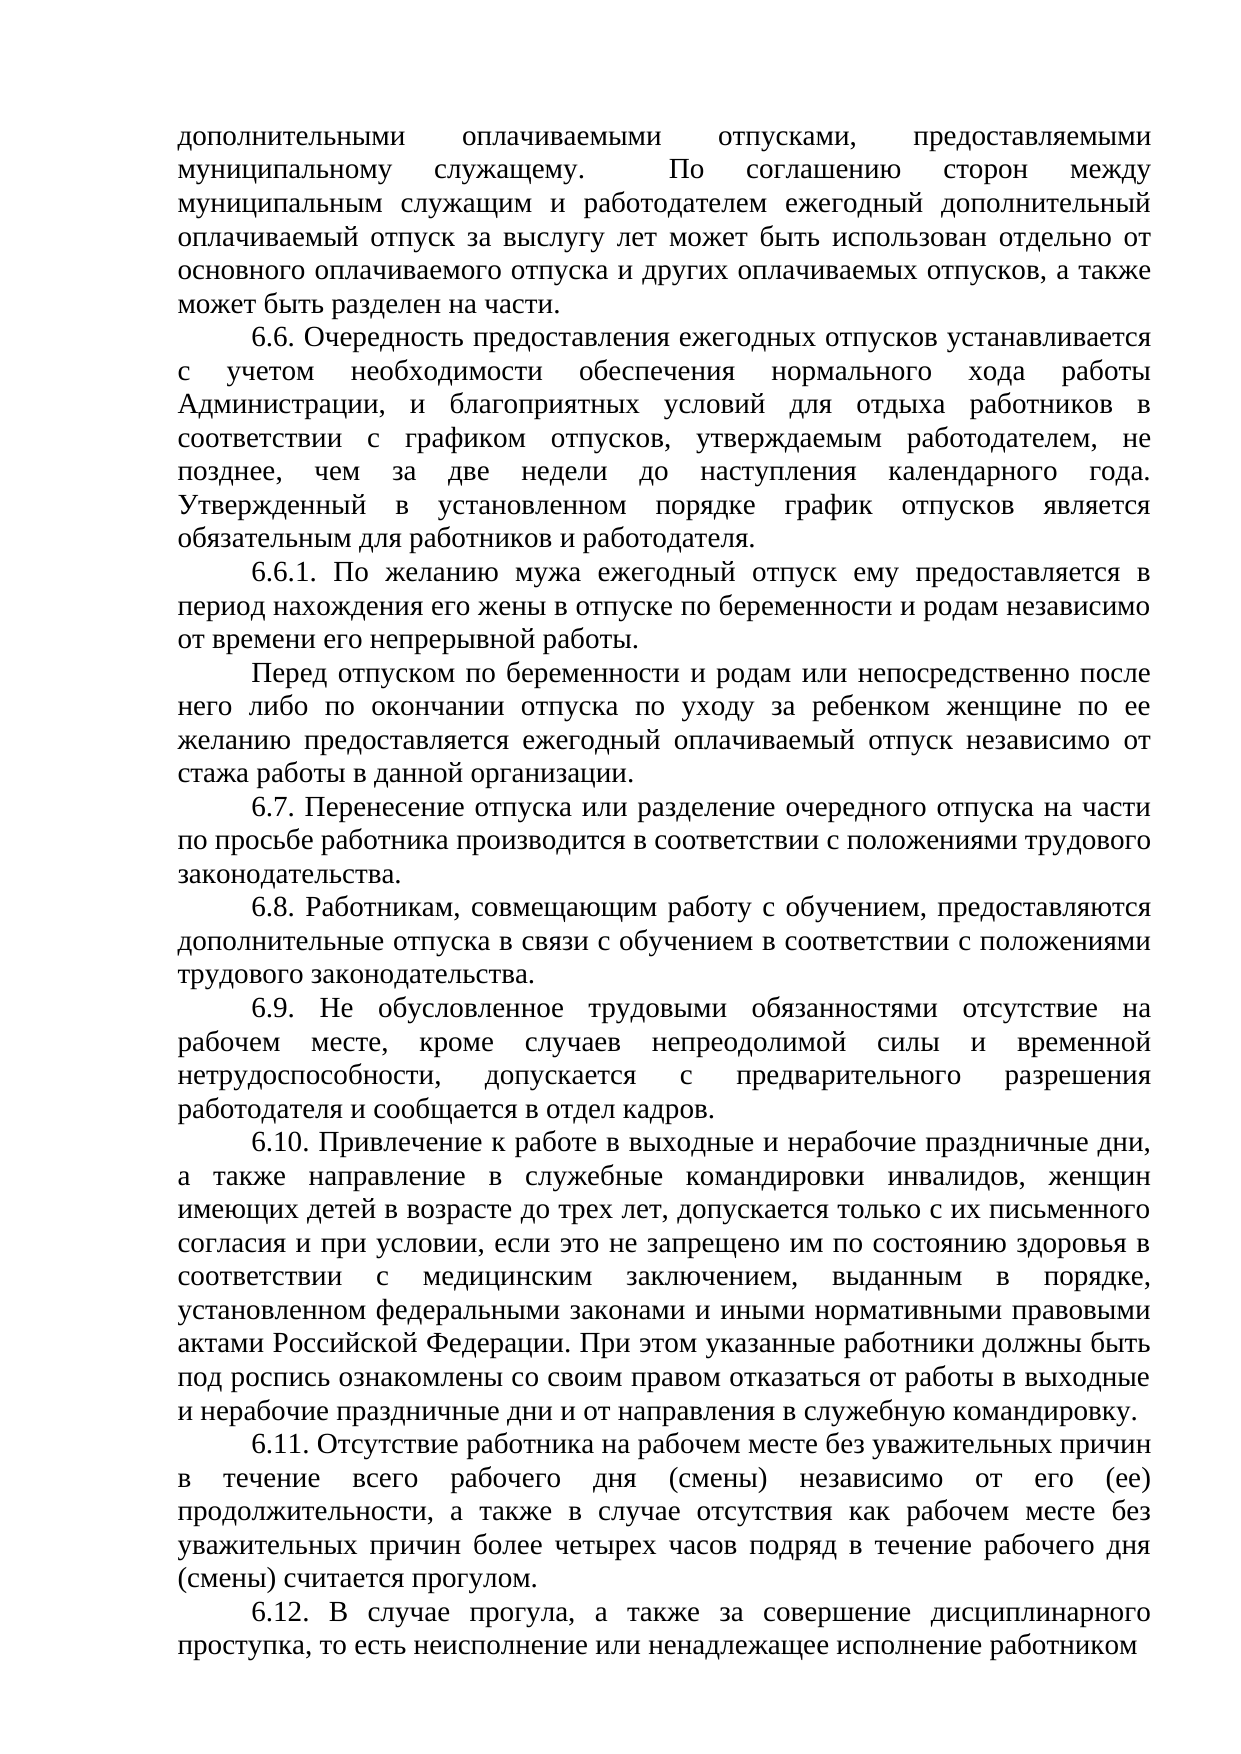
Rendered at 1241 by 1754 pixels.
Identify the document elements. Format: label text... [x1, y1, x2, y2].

text 6.9. Не обусловленное трудовыми обязанностями отсутствие на рабочем месте, кроме случаев непреодолимой силы и временной нетрудоспособности, допускается с предварительного разрешения работодателя и сообщается в отдел кадров. [177, 990, 1152, 1124]
text 6.7. Перенесение отпуска или разделение очередного отпуска на части по просьбе работника производится в соответствии с положениями трудового законодательства. [177, 789, 1152, 889]
text 6.6.1. По желанию мужа ежегодный отпуск ему предоставляется в период нахождения его жены в отпуске по беременности и родам независимо от времени его непрерывной работы. [177, 554, 1152, 655]
text 6.6. Очередность предоставления ежегодных отпусков устанавливается с учетом необходимости обеспечения нормального хода работы Администрации, и благоприятных условий для отдыха работников в соответствии с графиком отпусков, утверждаемым работодателем, не позднее, чем за две недели до наступления календарного года. Утвержденный в установленном порядке график отпусков является обязательным для работников и работодателя. [177, 319, 1152, 554]
text 6.11. Отсутствие работника на рабочем месте без уважительных причин в течение всего рабочего дня (смены) независимо от его (ее) продолжительности, а также в случае отсутствия как рабочем месте без уважительных причин более четырех часов подряд в течение рабочего дня (смены) считается прогулом. [177, 1426, 1152, 1594]
text 6.8. Работникам, совмещающим работу с обучением, предоставляются дополнительные отпуска в связи с обучением в соответствии с положениями трудового законодательства. [177, 889, 1152, 990]
text 6.12. В случае прогула, а также за совершение дисциплинарного проступка, то есть неисполнение или ненадлежащее исполнение работником [177, 1594, 1152, 1661]
text 6.10. Привлечение к работе в выходные и нерабочие праздничные дни, а также направление в служебные командировки инвалидов, женщин имеющих детей в возрасте до трех лет, допускается только с их письменного согласия и при условии, если это не запрещено им по состоянию здоровья в соответствии с медицинским заключением, выданным в порядке, установленном федеральными законами и иными нормативными правовыми актами Российской Федерации. При этом указанные работники должны быть под роспись ознакомлены со своим правом отказаться от работы в выходные и нерабочие праздничные дни и от направления в служебную командировку. [177, 1124, 1152, 1426]
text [177, 118, 1152, 319]
text Перед отпуском по беременности и родам или непосредственно после него либо по окончании отпуска по уходу за ребенком женщине по ее желанию предоставляется ежегодный оплачиваемый отпуск независимо от стажа работы в данной организации. [177, 655, 1152, 789]
